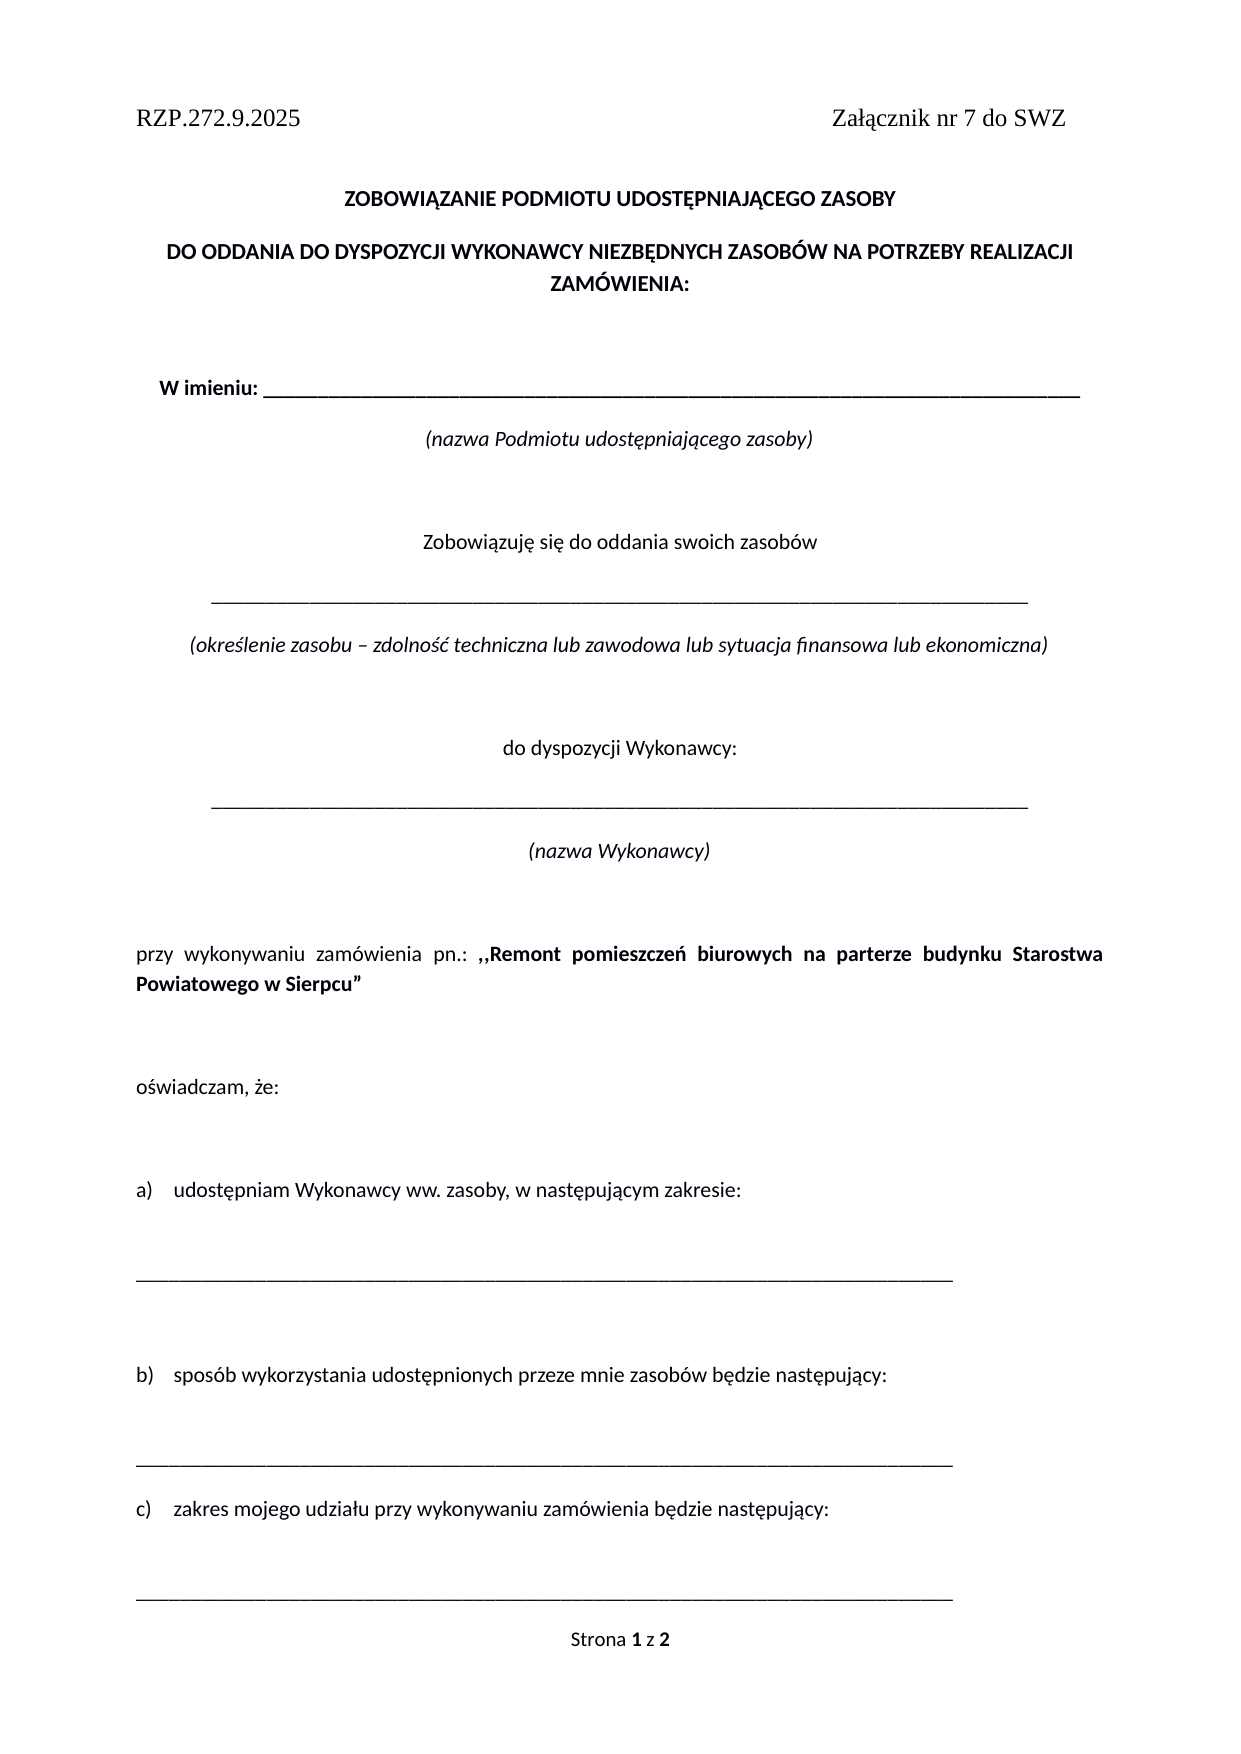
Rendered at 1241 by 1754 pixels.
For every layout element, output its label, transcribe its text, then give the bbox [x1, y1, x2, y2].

text (nazwa Podmiotu udostępniającego zasoby) [136, 425, 1104, 452]
text do dyspozycji Wykonawcy: [136, 734, 1104, 761]
text DO ODDANIA DO DYSPOZYCJI WYKONAWCY NIEZBĘDNYCH ZASOBÓW NA POTRZEBY REALIZACJI ZAMÓWIENIA: [136, 237, 1104, 297]
list udostępniam Wykonawcy ww. zasoby, w następującym zakresie: [136, 1176, 1104, 1203]
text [136, 1443, 1104, 1470]
text ___________________________________________________________________________ [136, 786, 1104, 812]
text ___________________________________________________________________________ [136, 580, 1104, 606]
text oświadczam, że: [136, 1073, 1104, 1100]
text W imieniu: ___________________________________________________________________________ [136, 374, 1104, 401]
text ___________________________________________________________________________ [136, 1258, 1104, 1285]
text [136, 1577, 1104, 1604]
list sposób wykorzystania udostępnionych przeze mnie zasobów będzie następujący: [136, 1361, 1104, 1388]
text (określenie zasobu – zdolność techniczna lub zawodowa lub sytuacja finansowa lub ekonomiczna) [136, 631, 1104, 658]
text (nazwa Wykonawcy) [136, 837, 1104, 864]
text przy wykonywaniu zamówienia pn.: ,,Remont pomieszczeń biurowych na parterze budynku Starostwa Powiatowego w Sierpcu” [136, 940, 1104, 997]
text Zobowiązuję się do oddania swoich zasobów [136, 528, 1104, 555]
text RZP.272.9.2025 Załącznik nr 7 do SWZ [136, 103, 1104, 132]
text ZOBOWIĄZANIE PODMIOTU UDOSTĘPNIAJĄCEGO ZASOBY [136, 184, 1104, 212]
list zakres mojego udziału przy wykonywaniu zamówienia będzie następujący: [136, 1495, 1104, 1522]
